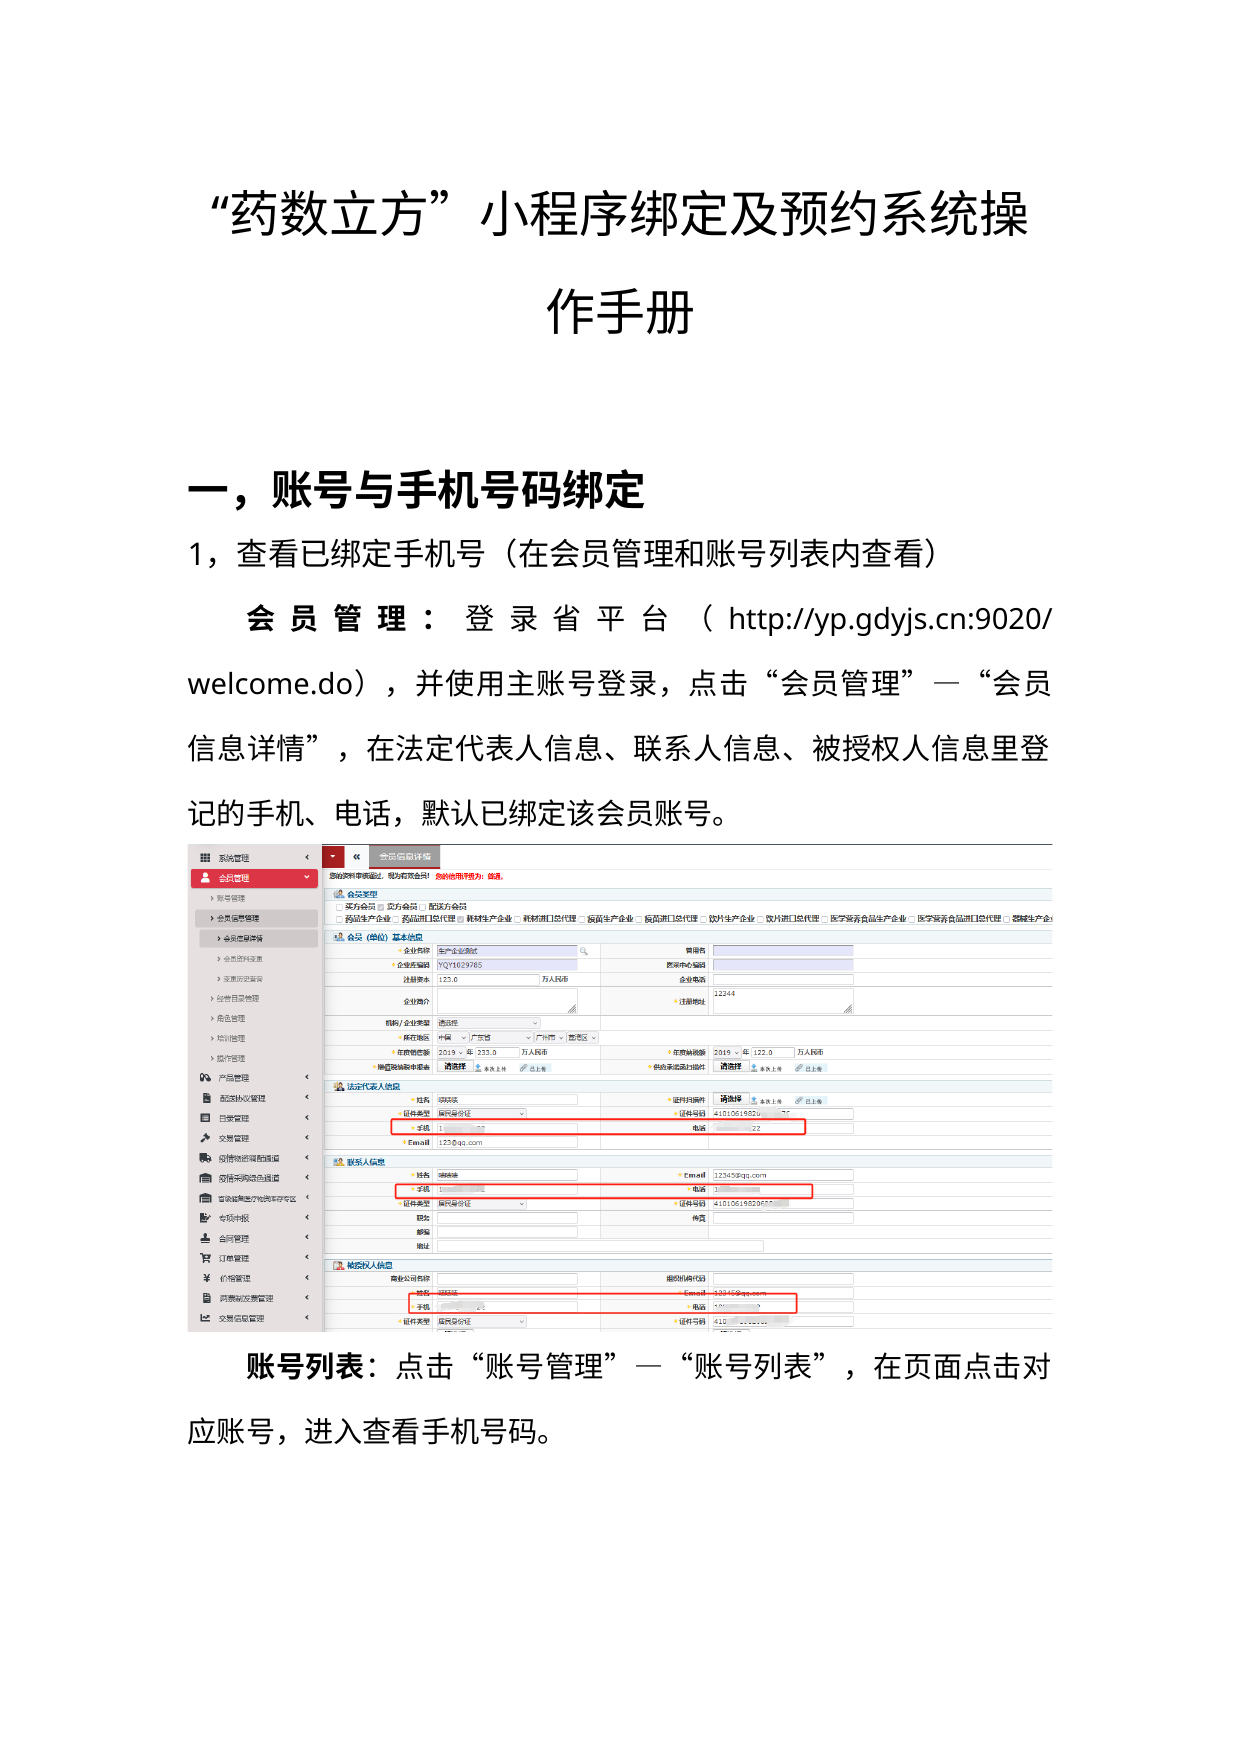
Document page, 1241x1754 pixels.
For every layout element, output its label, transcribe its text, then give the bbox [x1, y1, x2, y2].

list 账号与手机号码绑定 [187, 454, 1053, 519]
list 查看已绑定手机号（在会员管理和账号列表内查看） [187, 519, 1053, 584]
text “药数立方”小程序绑定及预约系统操作手册 [187, 162, 1053, 357]
list 会员管理：登录省平台（http://yp.gdyjs.cn:9020/welcome.do），并使用主账号登录，点击“会员管理”—“会员信息详情”，在法定代表人信息、联系人信息、被授权人信息里登记的手机、电话，默认已绑定该会员账号。 [187, 584, 1053, 844]
picture [187, 844, 1053, 1332]
list 账号列表：点击“账号管理”—“账号列表”，在页面点击对应账号，进入查看手机号码。 [187, 1332, 1053, 1462]
